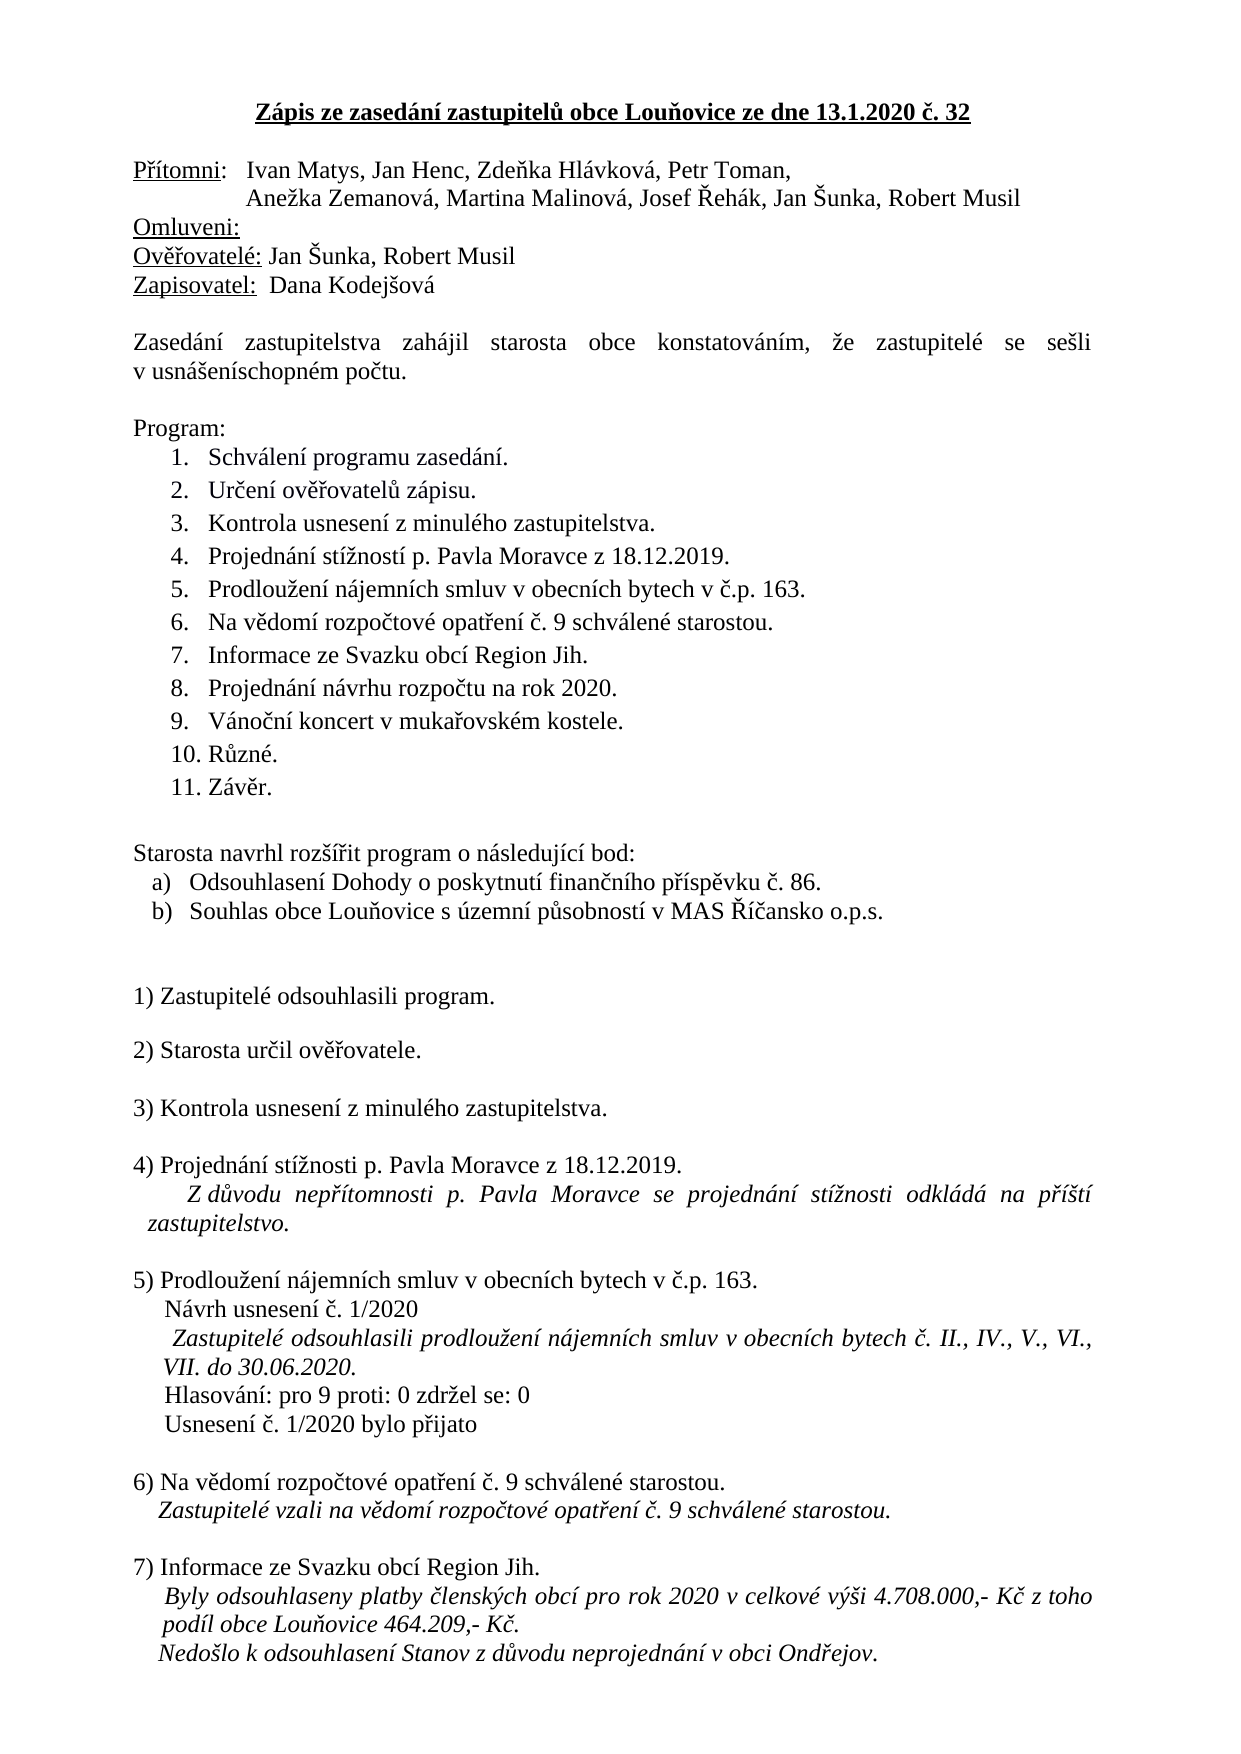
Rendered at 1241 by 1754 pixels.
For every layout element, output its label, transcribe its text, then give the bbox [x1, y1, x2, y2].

list Prodloužení nájemních smluv v obecních bytech v č.p. 163. [170, 574, 1093, 603]
list Byly odsouhlaseny platby členských obcí pro rok 2020 v celkové výši 4.708.000,- Kč z toho podíl obce Louňovice 464.209,- Kč. [133, 1581, 1093, 1638]
list Závěr. [170, 772, 1093, 801]
list Z důvodu nepřítomnosti p. Pavla Moravce se projednání stížnosti odkládá na příští zastupitelstvo. [133, 1179, 1093, 1237]
text Ověřovatelé: Jan Šunka, Robert Musil [133, 241, 1093, 270]
text Anežka Zemanová, Martina Malinová, Josef Řehák, Jan Šunka, Robert Musil [133, 183, 1093, 212]
list 5) Prodloužení nájemních smluv v obecních bytech v č.p. 163. [133, 1265, 1093, 1294]
list Projednání návrhu rozpočtu na rok 2020. [170, 673, 1093, 702]
list Zastupitelé odsouhlasili prodloužení nájemních smluv v obecních bytech č. II., IV., V., VI., VII. do 30.06.2020. [133, 1323, 1093, 1380]
list Návrh usnesení č. 1/2020 [133, 1294, 1093, 1323]
list Na vědomí rozpočtové opatření č. 9 schválené starostou. [170, 607, 1093, 636]
text Program: [133, 413, 1093, 442]
list 7) Informace ze Svazku obcí Region Jih. [133, 1552, 1093, 1581]
subtitle Zápis ze zasedání zastupitelů obce Louňovice ze dne 13.1.2020 č. 32 [133, 97, 1093, 126]
list Hlasování: pro 9 proti: 0 zdržel se: 0 [133, 1380, 1093, 1409]
list 4) Projednání stížnosti p. Pavla Moravce z 18.12.2019. [133, 1150, 1093, 1179]
text Přítomni: Ivan Matys, Jan Henc, Zdeňka Hlávková, Petr Toman, [133, 155, 1093, 183]
list Schválení programu zasedání. [170, 442, 1093, 471]
text Zapisovatel: Dana Kodejšová [133, 270, 1093, 298]
list Usnesení č. 1/2020 bylo přijato [133, 1409, 1093, 1438]
list Různé. [170, 739, 1093, 768]
list Souhlas obce Louňovice s územní působností v MAS Říčansko o.p.s. [152, 896, 1093, 925]
list Odsouhlasení Dohody o poskytnutí finančního příspěvku č. 86. [152, 867, 1093, 896]
text Omluveni: [133, 212, 1093, 241]
text 1) Zastupitelé odsouhlasili program. [133, 981, 1093, 1010]
text Zasedání zastupitelstva zahájil starosta obce konstatováním, že zastupitelé se sešli v usnášeníschopném počtu. [133, 327, 1093, 385]
list 6) Na vědomí rozpočtové opatření č. 9 schválené starostou. [133, 1467, 1093, 1495]
list Kontrola usnesení z minulého zastupitelstva. [170, 508, 1093, 537]
list Projednání stížností p. Pavla Moravce z 18.12.2019. [170, 541, 1093, 570]
list Zastupitelé vzali na vědomí rozpočtové opatření č. 9 schválené starostou. [133, 1495, 1093, 1524]
list 2) Starosta určil ověřovatele. [133, 1035, 1093, 1064]
text Starosta navrhl rozšířit program o následující bod: [133, 838, 1093, 867]
list Informace ze Svazku obcí Region Jih. [170, 640, 1093, 669]
list Určení ověřovatelů zápisu. [170, 475, 1093, 504]
list Nedošlo k odsouhlasení Stanov z důvodu neprojednání v obci Ondřejov. [133, 1638, 1093, 1667]
list 3) Kontrola usnesení z minulého zastupitelstva. [133, 1093, 1093, 1122]
list Vánoční koncert v mukařovském kostele. [170, 706, 1093, 735]
